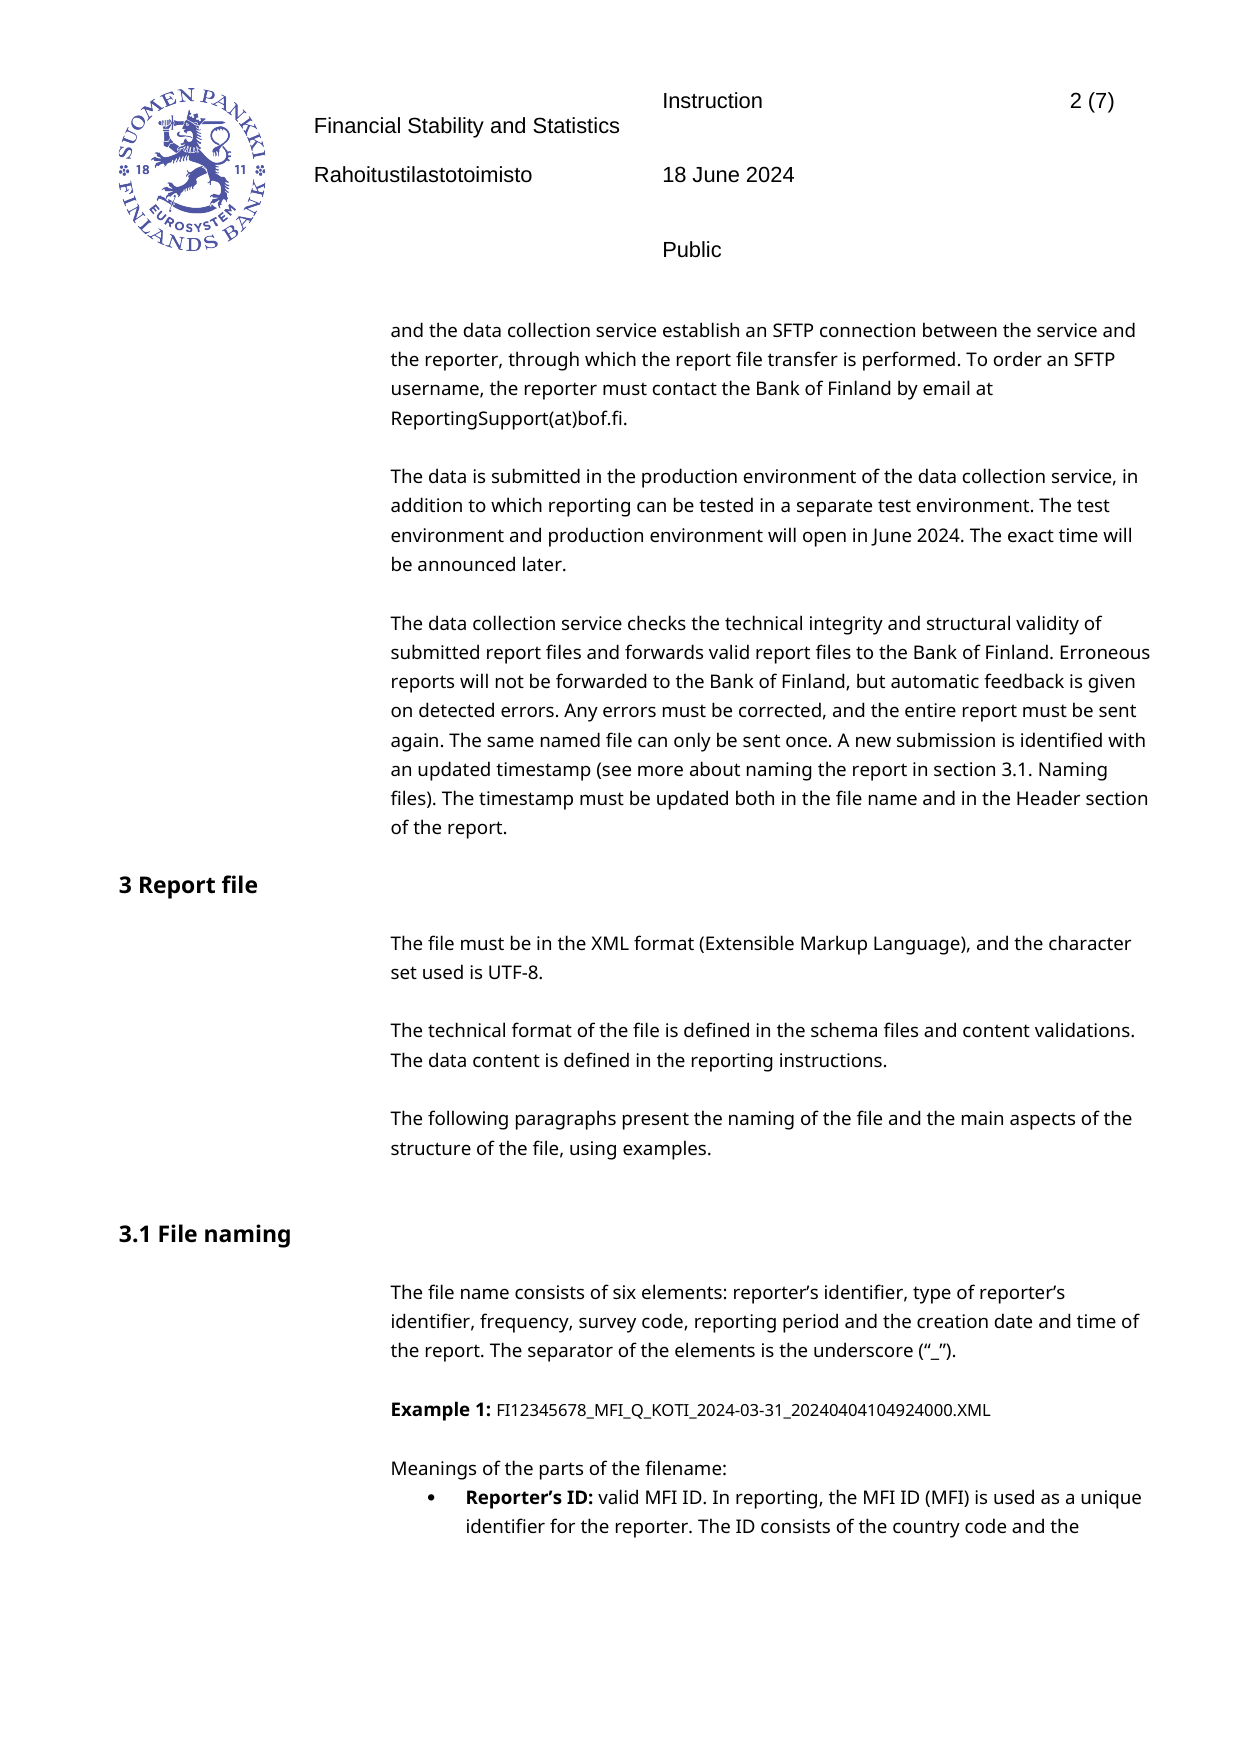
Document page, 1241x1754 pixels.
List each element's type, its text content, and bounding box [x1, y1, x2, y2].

text The file name consists of six elements: reporter’s identifier, type of reporter’s identifier, frequency, survey code, reporting period and the creation date and time of the report. The separator of the elements is the underscore (“_”). [390, 1279, 1152, 1363]
text The data is submitted in the production environment of the data collection service, in addition to which reporting can be tested in a separate test environment. The test environment and production environment will open in June 2024. The exact time will be announced later. [390, 463, 1152, 577]
subtitle File naming [119, 1218, 1152, 1249]
text The following paragraphs present the naming of the file and the main aspects of the structure of the file, using examples. [390, 1106, 1152, 1160]
text Meanings of the parts of the filename: [390, 1455, 1152, 1480]
text Example 1: FI12345678_MFI_Q_KOTI_2024-03-31_20240404104924000.XML [390, 1396, 1152, 1422]
subtitle Report file [119, 869, 1152, 900]
picture [118, 88, 265, 251]
text The file must be in the XML format (Extensible Markup Language), and the character set used is UTF-8. [390, 930, 1152, 985]
text The technical format of the file is defined in the schema files and content validations. The data content is defined in the reporting instructions. [390, 1018, 1152, 1072]
text The data collection service checks the technical integrity and structural validity of submitted report files and forwards valid report files to the Bank of Finland. Erroneous reports will not be forwarded to the Bank of Finland, but automatic feedback is given on detected errors. Any errors must be corrected, and the entire report must be sent again. The same named file can only be sent once. A new submission is identified with an updated timestamp (see more about naming the report in section 3.1. Naming files). The timestamp must be updated both in the file name and in the Header section of the report. [390, 610, 1152, 840]
